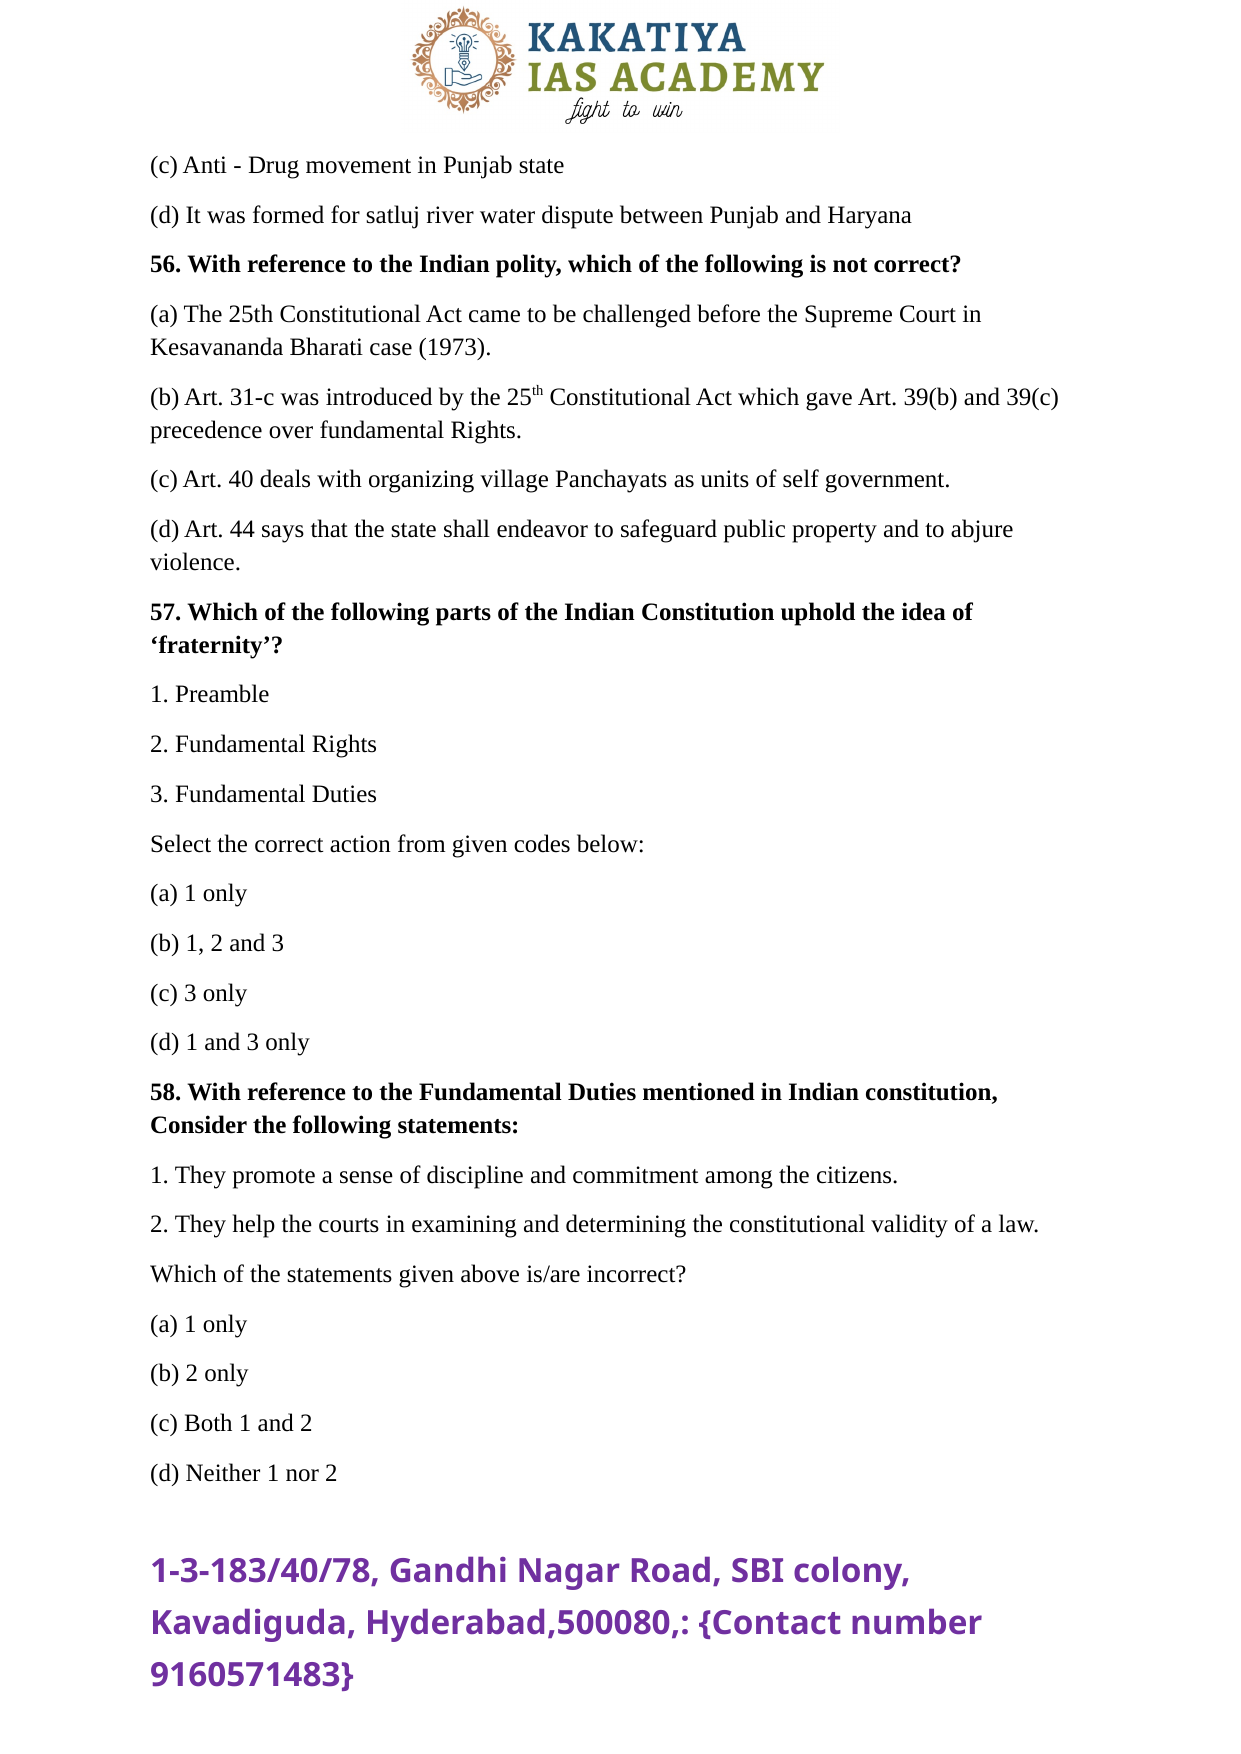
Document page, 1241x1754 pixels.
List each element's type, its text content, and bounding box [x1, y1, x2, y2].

text (d) Art. 44 says that the state shall endeavor to safeguard public property and to abjure violence. [150, 514, 1090, 576]
text (a) The 25th Constitutional Act came to be challenged before the Supreme Court in Kesavananda Bharati case (1973). [150, 299, 1090, 361]
text 2. Fundamental Rights [150, 729, 1090, 758]
text (d) It was formed for satluj river water dispute between Punjab and Haryana [150, 200, 1090, 228]
text (d) 1 and 3 only [150, 1027, 1090, 1056]
picture [400, 0, 840, 133]
text (a) 1 only [150, 878, 1090, 907]
text 1. Preamble [150, 679, 1090, 708]
text 2. They help the courts in examining and determining the constitutional validity of a law. [150, 1209, 1090, 1238]
text (c) 3 only [150, 978, 1090, 1006]
text 57. Which of the following parts of the Indian Constitution uphold the idea of ‘fraternity’? [150, 597, 1090, 659]
text (b) 2 only [150, 1358, 1090, 1387]
text Which of the statements given above is/are incorrect? [150, 1259, 1090, 1288]
text 58. With reference to the Fundamental Duties mentioned in Indian constitution, Consider the following statements: [150, 1077, 1090, 1139]
text 1. They promote a sense of discipline and commitment among the citizens. [150, 1160, 1090, 1188]
text (b) Art. 31-c was introduced by the 25th Constitutional Act which gave Art. 39(b) and 39(c) precedence over fundamental Rights. [150, 382, 1090, 443]
text 3. Fundamental Duties [150, 779, 1090, 808]
text (c) Both 1 and 2 [150, 1408, 1090, 1437]
text (c) Anti - Drug movement in Punjab state [150, 150, 1090, 179]
text (b) 1, 2 and 3 [150, 928, 1090, 957]
text (d) Neither 1 nor 2 [150, 1458, 1090, 1487]
text Select the correct action from given codes below: [150, 829, 1090, 857]
text (c) Art. 40 deals with organizing village Panchayats as units of self government. [150, 464, 1090, 493]
text (a) 1 only [150, 1309, 1090, 1338]
text 56. With reference to the Indian polity, which of the following is not correct? [150, 249, 1090, 278]
